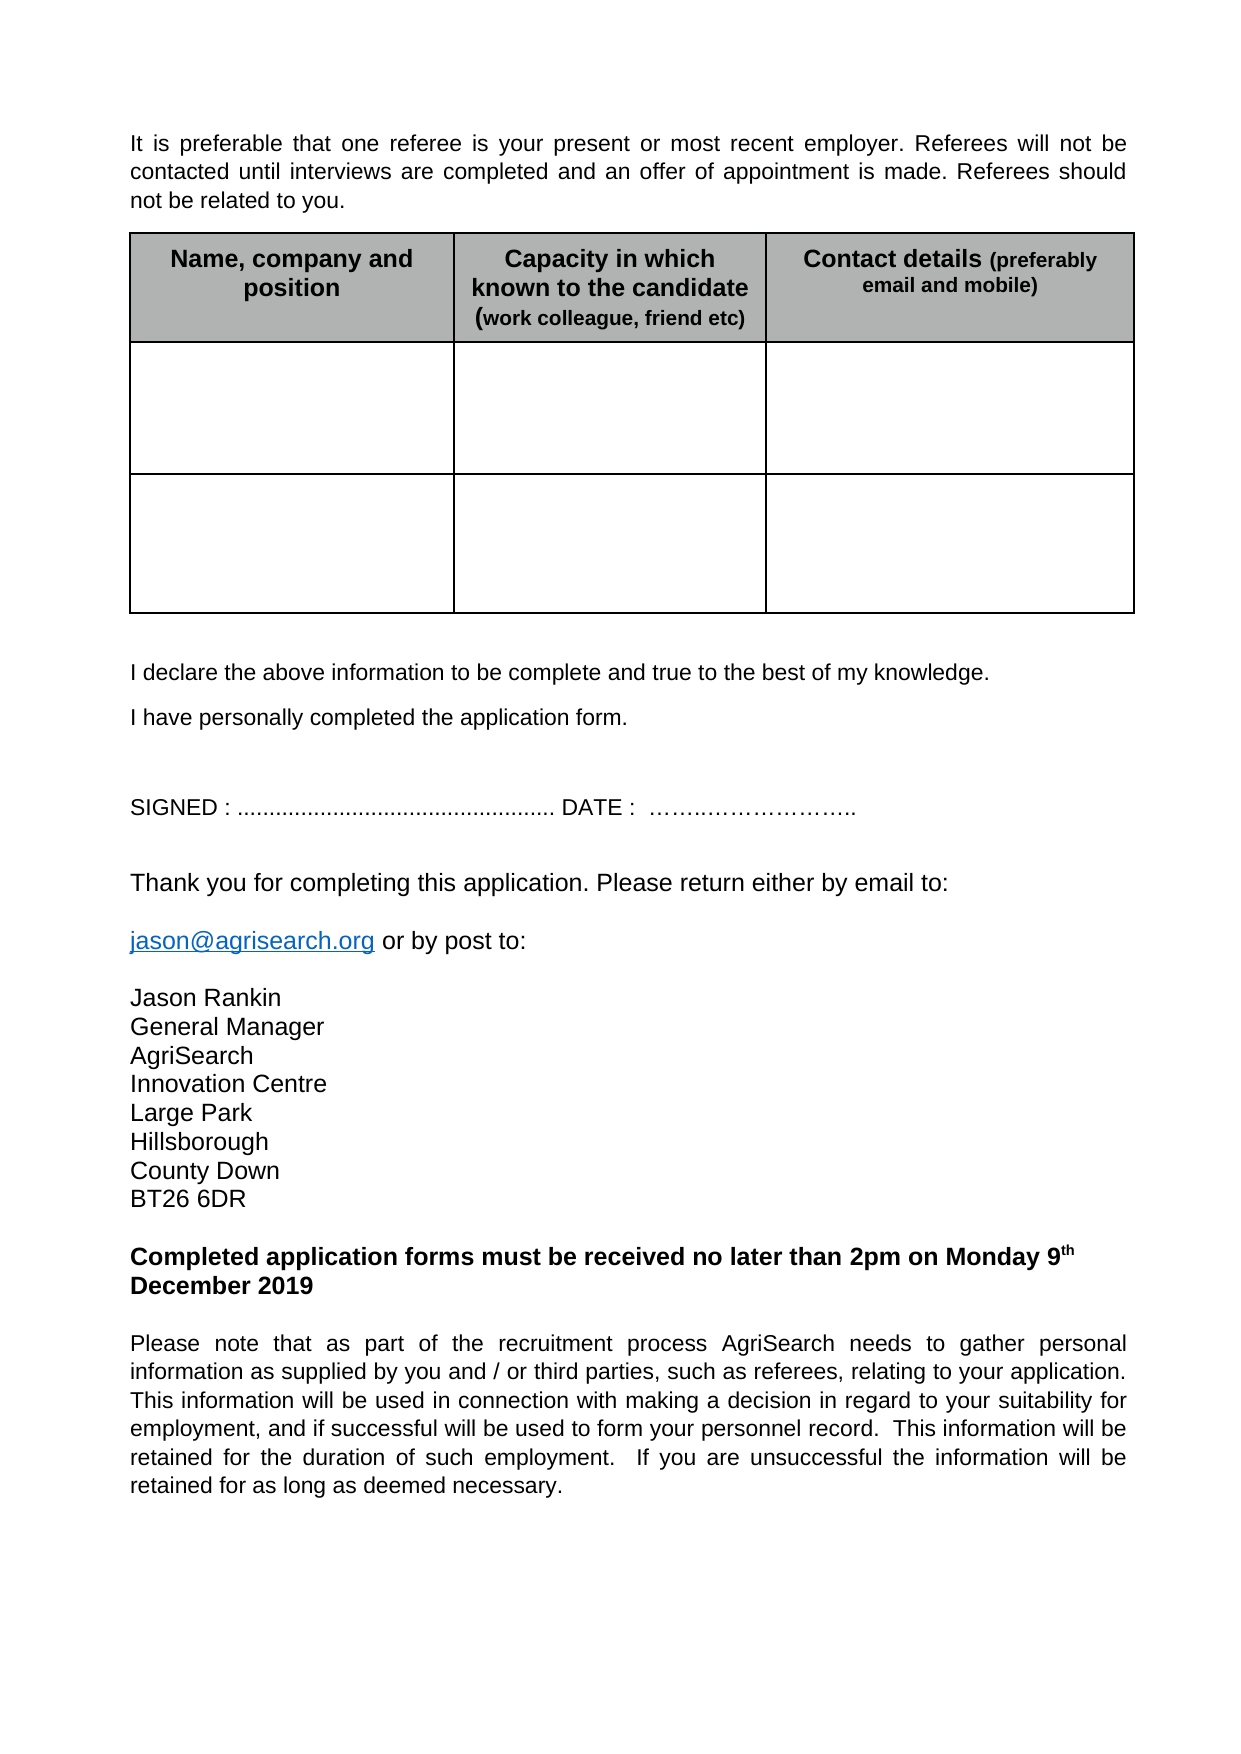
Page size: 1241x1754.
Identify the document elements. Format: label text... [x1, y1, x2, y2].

text Completed application forms must be received no later than 2pm on Monday 9th December 2019 [130, 1242, 1128, 1299]
text It is preferable that one referee is your present or most recent employer. Referees will not be contacted until interviews are completed and an offer of appointment is made. Referees should not be related to you. [130, 130, 1128, 213]
table_header Name, company and position [131, 234, 453, 341]
table_cell [767, 475, 1133, 612]
text General Manager [130, 1012, 1128, 1041]
text Jason Rankin [130, 983, 1128, 1012]
text I have personally completed the application form. [130, 704, 1128, 731]
text BT26 6DR [130, 1184, 1128, 1213]
text Thank you for completing this application. Please return either by email to: [130, 868, 1128, 897]
table_header Contact details (preferably email and mobile) [767, 234, 1133, 341]
table_cell [767, 343, 1133, 473]
table_cell [131, 343, 453, 473]
text AgriSearch [130, 1041, 1128, 1069]
table_cell [131, 475, 453, 612]
text County Down [130, 1156, 1128, 1184]
text I declare the above information to be complete and true to the best of my knowledge. [130, 659, 1128, 685]
table_header Capacity in which known to the candidate (work colleague, friend etc) [455, 234, 765, 341]
text Large Park [130, 1098, 1128, 1127]
text SIGNED : .................................................. DATE : ……..……………….. [130, 794, 1128, 821]
table_cell [455, 475, 765, 612]
text jason@agrisearch.org or by post to: [130, 926, 1128, 954]
table_cell [455, 343, 765, 473]
text Innovation Centre [130, 1069, 1128, 1098]
text Hillsborough [130, 1127, 1128, 1156]
text Please note that as part of the recruitment process AgriSearch needs to gather personal information as supplied by you and / or third parties, such as referees, relating to your application. This information will be used in connection with making a decision in regard to your suitability for employment, and if successful will be used to form your personnel record. This information will be retained for the duration of such employment. If you are unsuccessful the information will be retained for as long as deemed necessary. [130, 1330, 1128, 1498]
